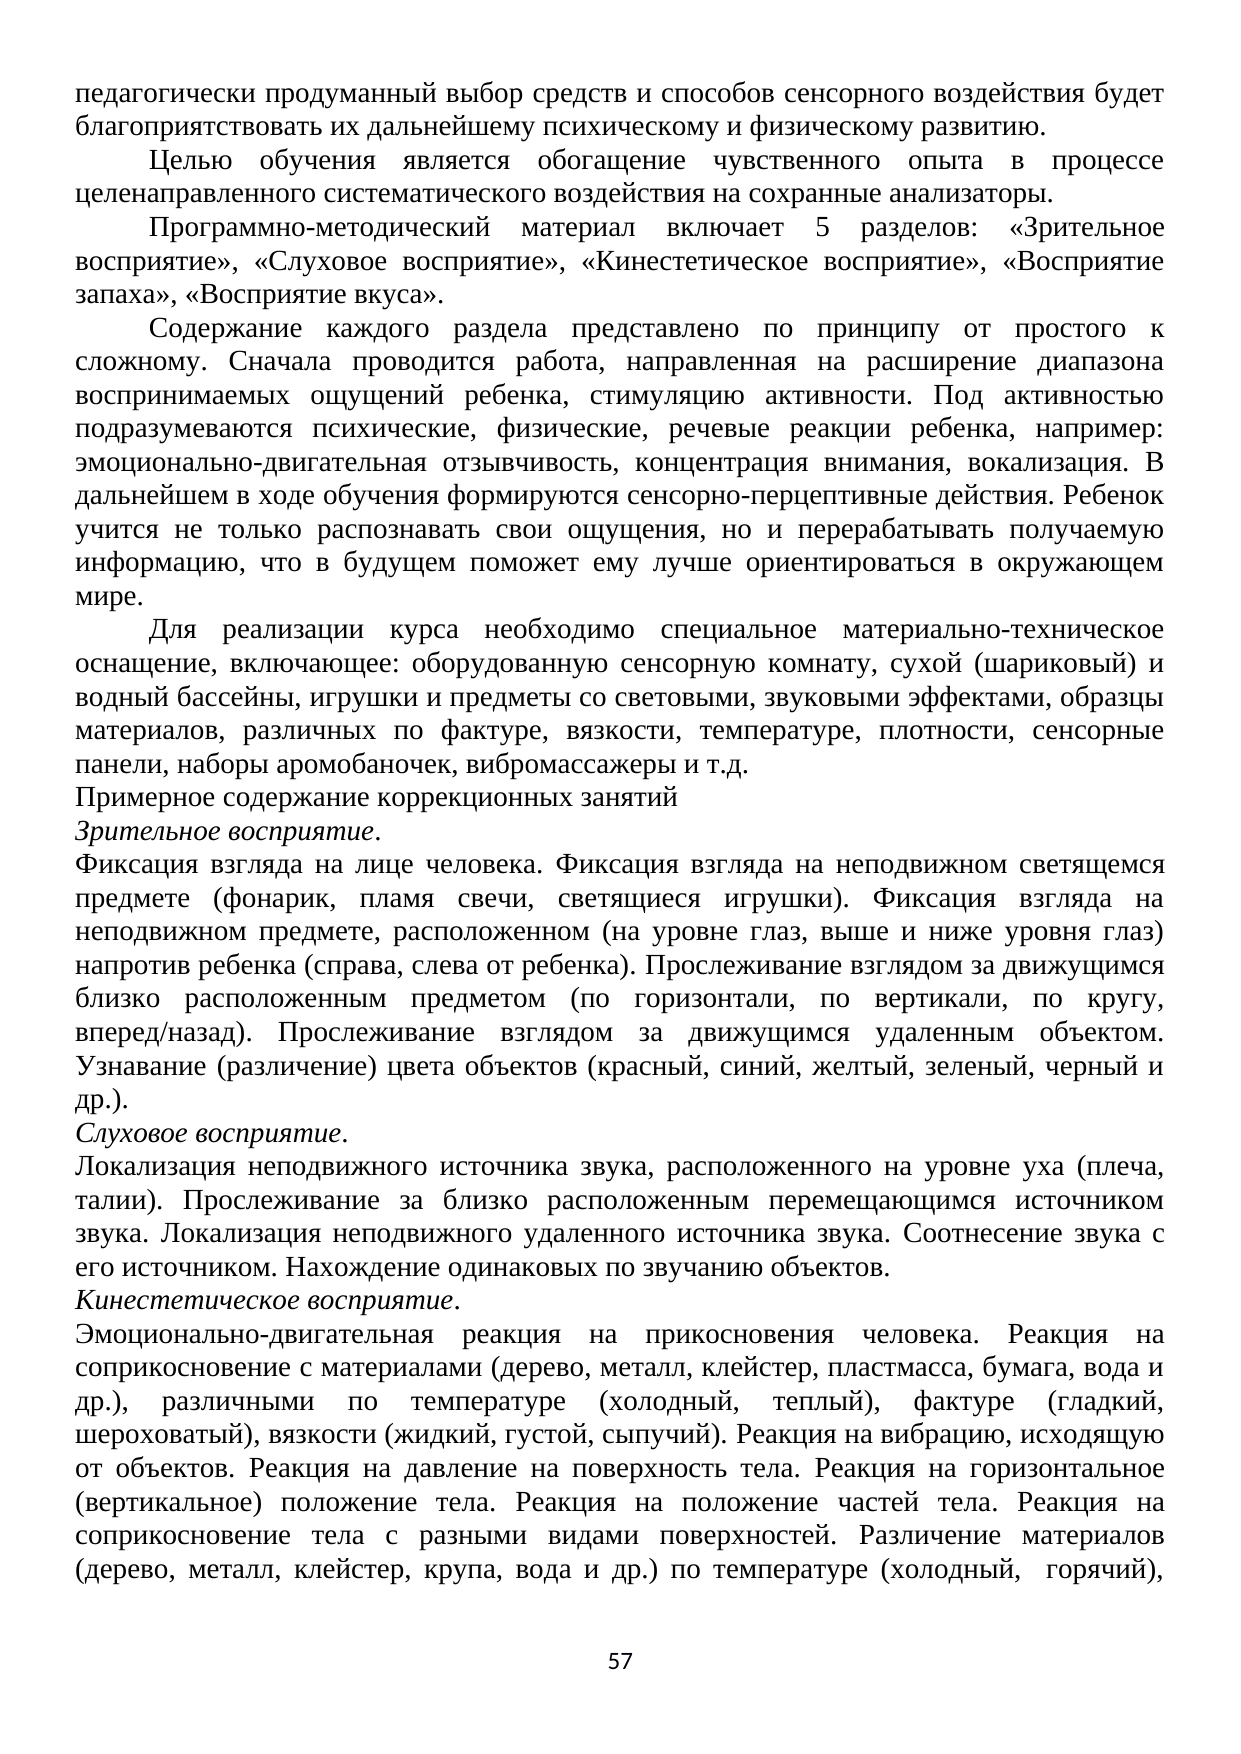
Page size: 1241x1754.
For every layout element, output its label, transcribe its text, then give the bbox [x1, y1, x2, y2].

text Зрительное восприятие. [75, 813, 1165, 846]
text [75, 1316, 1165, 1584]
text Примерное содержание коррекционных занятий [75, 779, 1165, 813]
text Программно-методический материал включает 5 разделов: «Зрительное восприятие», «Слуховое восприятие», «Кинестетическое восприятие», «Восприятие запаха», «Восприятие вкуса». [75, 209, 1165, 310]
text Для реализации курса необходимо специальное материально-техническое оснащение, включающее: оборудованную сенсорную комнату, сухой (шариковый) и водный бассейны, игрушки и предметы со световыми, звуковыми эффектами, образцы материалов, различных по фактуре, вязкости, температуре, плотности, сенсорные панели, наборы аромобаночек, вибромассажеры и т.д. [75, 612, 1165, 779]
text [75, 75, 1165, 142]
text Слуховое восприятие. [75, 1115, 1165, 1148]
text Кинестетическое восприятие. [75, 1282, 1165, 1316]
text Содержание каждого раздела представлено по принципу от простого к сложному. Сначала проводится работа, направленная на расширение диапазона воспринимаемых ощущений ребенка, стимуляцию активности. Под активностью подразумеваются психические, физические, речевые реакции ребенка, например: эмоционально-двигательная отзывчивость, концентрация внимания, вокализация. В дальнейшем в ходе обучения формируются сенсорно-перцептивные действия. Ребенок учится не только распознавать свои ощущения, но и перерабатывать получаемую информацию, что в будущем поможет ему лучше ориентироваться в окружающем мире. [75, 310, 1165, 612]
text Фиксация взгляда на лице человека. Фиксация взгляда на неподвижном светящемся предмете (фонарик, пламя свечи, светящиеся игрушки). Фиксация взгляда на неподвижном предмете, расположенном (на уровне глаз, выше и ниже уровня глаз) напротив ребенка (справа, слева от ребенка). Прослеживание взглядом за движущимся близко расположенным предметом (по горизонтали, по вертикали, по кругу, вперед/назад). Прослеживание взглядом за движущимся удаленным объектом. Узнавание (различение) цвета объектов (красный, синий, желтый, зеленый, черный и др.). [75, 846, 1165, 1115]
text Целью обучения является обогащение чувственного опыта в процессе целенаправленного систематического воздействия на сохранные анализаторы. [75, 142, 1165, 209]
text Локализация неподвижного источника звука, расположенного на уровне уха (плеча, талии). Прослеживание за близко расположенным перемещающимся источником звука. Локализация неподвижного удаленного источника звука. Соотнесение звука с его источником. Нахождение одинаковых по звучанию объектов. [75, 1148, 1165, 1282]
